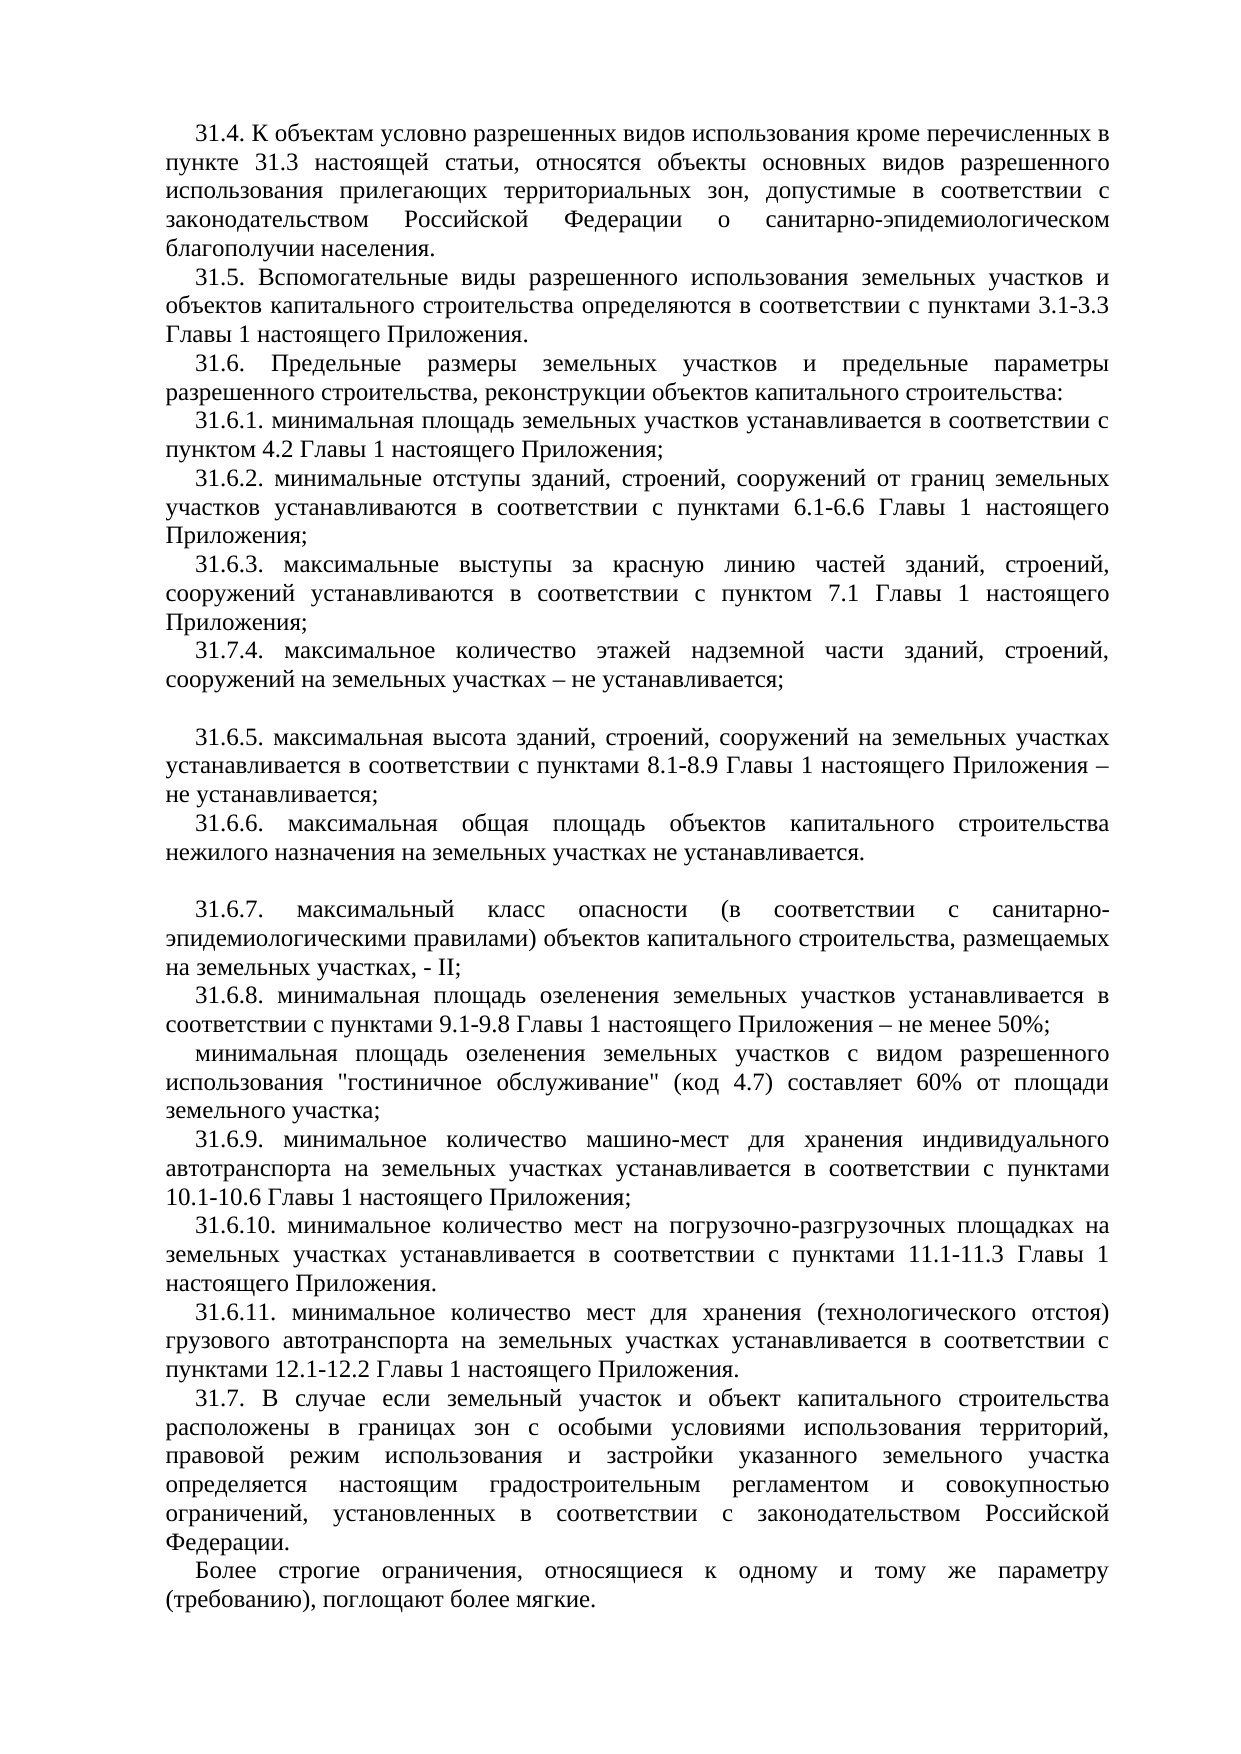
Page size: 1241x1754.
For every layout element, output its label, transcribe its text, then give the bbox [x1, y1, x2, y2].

text 31.6.10. минимальное количество мест на погрузочно-разгрузочных площадках на земельных участках устанавливается в соответствии с пунктами 11.1-11.3 Главы 1 настоящего Приложения. [165, 1211, 1110, 1297]
text 31.6.5. максимальная высота зданий, строений, сооружений на земельных участках устанавливается в соответствии с пунктами 8.1-8.9 Главы 1 настоящего Приложения – не устанавливается; [165, 722, 1110, 808]
text Более строгие ограничения, относящиеся к одному и тому же параметру (требованию), поглощают более мягкие. [165, 1556, 1110, 1613]
text 31.6.8. минимальная площадь озеленения земельных участков устанавливается в соответствии с пунктами 9.1-9.8 Главы 1 настоящего Приложения – не менее 50%; [165, 981, 1110, 1038]
text 31.6.11. минимальное количество мест для хранения (технологического отстоя) грузового автотранспорта на земельных участках устанавливается в соответствии с пунктами 12.1-12.2 Главы 1 настоящего Приложения. [165, 1297, 1110, 1383]
text 31.7.4. максимальное количество этажей надземной части зданий, строений, сооружений на земельных участках – не устанавливается; [165, 636, 1110, 693]
text 31.6.1. минимальная площадь земельных участков устанавливается в соответствии с пунктом 4.2 Главы 1 настоящего Приложения; [165, 406, 1110, 463]
text 31.7. В случае если земельный участок и объект капитального строительства расположены в границах зон с особыми условиями использования территорий, правовой режим использования и застройки указанного земельного участка определяется настоящим градостроительным регламентом и совокупностью ограничений, установленных в соответствии с законодательством Российской Федерации. [165, 1383, 1110, 1556]
text 31.4. К объектам условно разрешенных видов использования кроме перечисленных в пункте 31.3 настоящей статьи, относятся объекты основных видов разрешенного использования прилегающих территориальных зон, допустимые в соответствии с законодательством Российской Федерации о санитарно-эпидемиологическом благополучии населения. [165, 118, 1110, 262]
text минимальная площадь озеленения земельных участков с видом разрешенного использования "гостиничное обслуживание" (код 4.7) составляет 60% от площади земельного участка; [165, 1038, 1110, 1124]
text 31.6. Предельные размеры земельных участков и предельные параметры разрешенного строительства, реконструкции объектов капитального строительства: [165, 348, 1110, 406]
text 31.6.2. минимальные отступы зданий, строений, сооружений от границ земельных участков устанавливаются в соответствии с пунктами 6.1-6.6 Главы 1 настоящего Приложения; [165, 463, 1110, 549]
text 31.5. Вспомогательные виды разрешенного использования земельных участков и объектов капитального строительства определяются в соответствии с пунктами 3.1-3.3 Главы 1 настоящего Приложения. [165, 262, 1110, 348]
text 31.6.3. максимальные выступы за красную линию частей зданий, строений, сооружений устанавливаются в соответствии с пунктом 7.1 Главы 1 настоящего Приложения; [165, 549, 1110, 636]
text 31.6.9. минимальное количество машино-мест для хранения индивидуального автотранспорта на земельных участках устанавливается в соответствии с пунктами 10.1-10.6 Главы 1 настоящего Приложения; [165, 1124, 1110, 1211]
text 31.6.7. максимальный класс опасности (в соответствии с санитарно-эпидемиологическими правилами) объектов капитального строительства, размещаемых на земельных участках, - II; [165, 894, 1110, 981]
text 31.6.6. максимальная общая площадь объектов капитального строительства нежилого назначения на земельных участках не устанавливается. [165, 808, 1110, 866]
